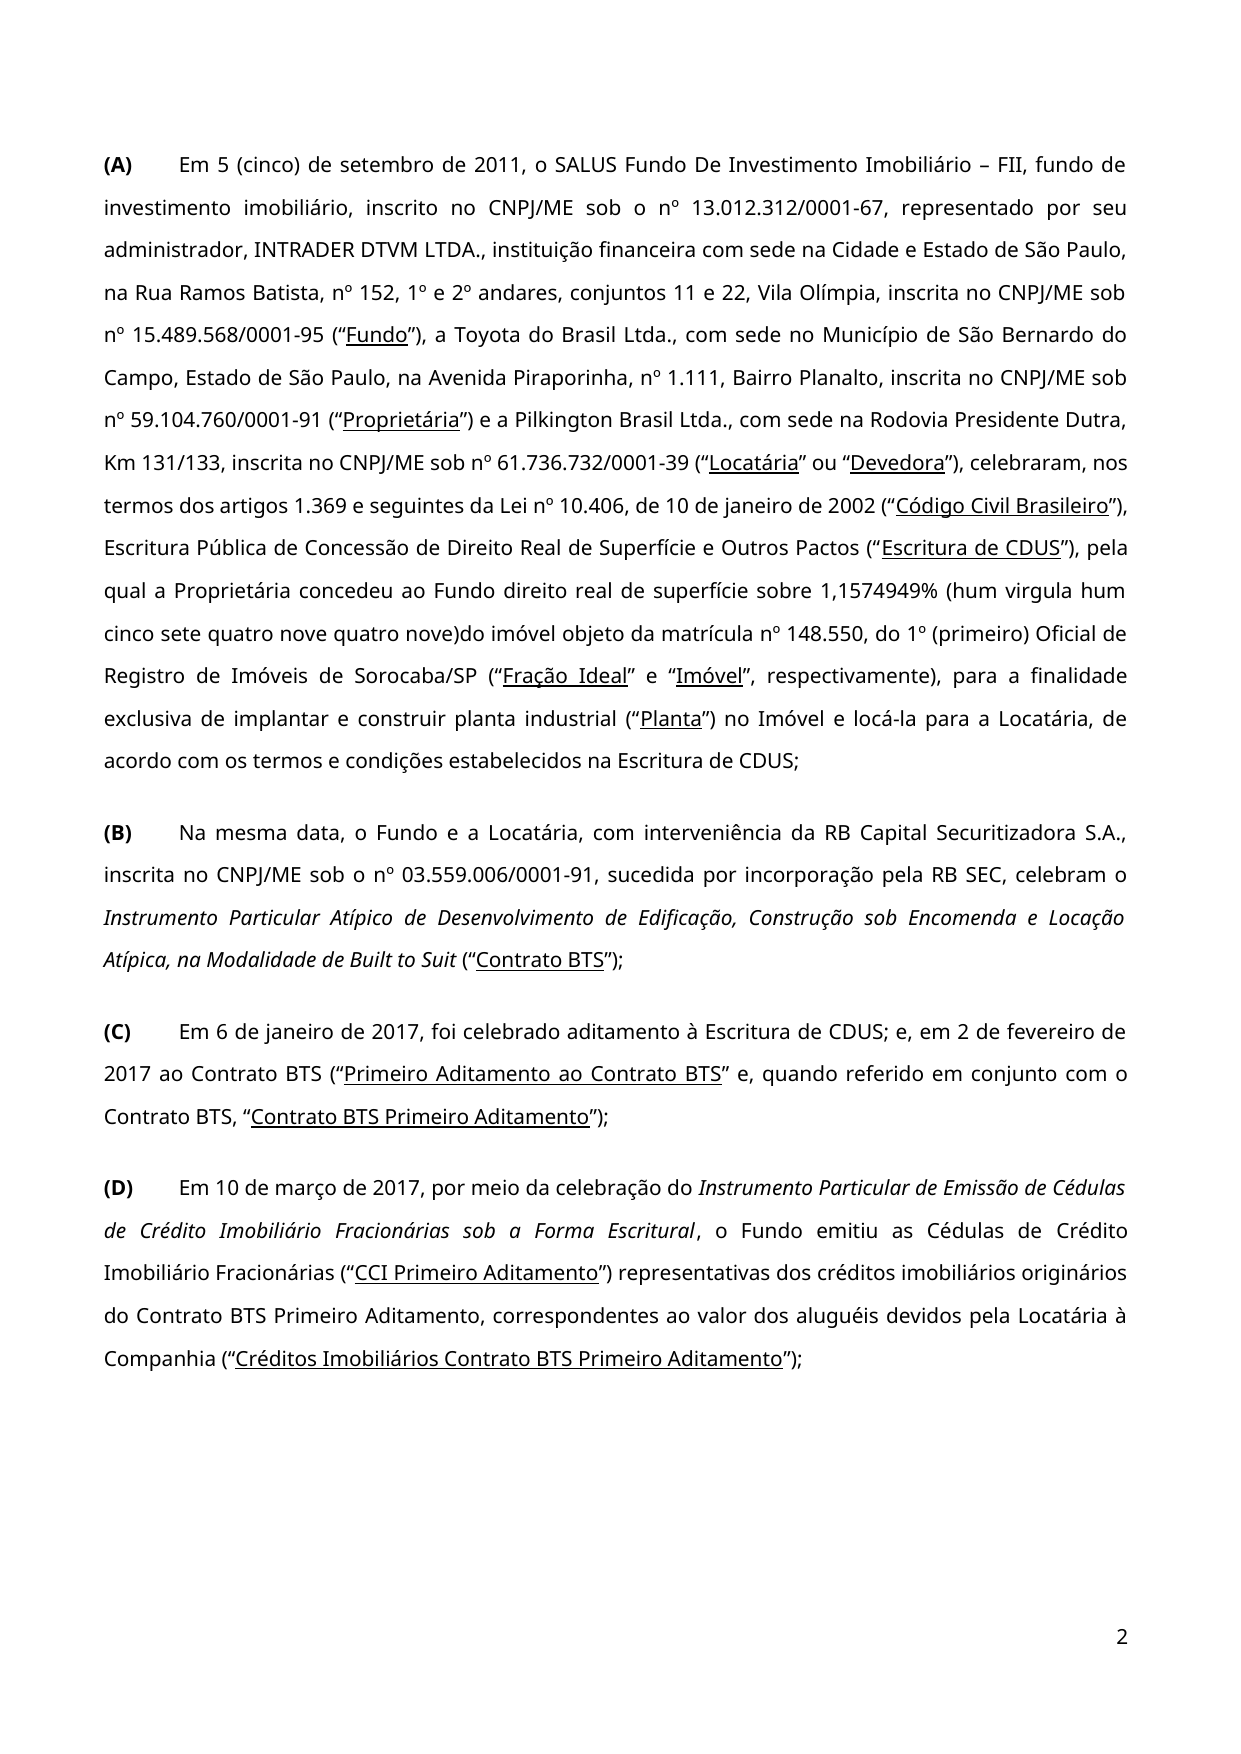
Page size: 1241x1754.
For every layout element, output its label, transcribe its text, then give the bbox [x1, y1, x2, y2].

list Em 10 de março de 2017, por meio da celebração do Instrumento Particular de Emissão de Cédulas de Crédito Imobiliário Fracionárias sob a Forma Escritural, o Fundo emitiu as Cédulas de Crédito Imobiliário Fracionárias (“CCI Primeiro Aditamento”) representativas dos créditos imobiliários originários do Contrato BTS Primeiro Aditamento, correspondentes ao valor dos aluguéis devidos pela Locatária à Companhia (“Créditos Imobiliários Contrato BTS Primeiro Aditamento”); [103, 1173, 1128, 1372]
list Em 6 de janeiro de 2017, foi celebrado aditamento à Escritura de CDUS; e, em 2 de fevereiro de 2017 ao Contrato BTS (“Primeiro Aditamento ao Contrato BTS” e, quando referido em conjunto com o Contrato BTS, “Contrato BTS Primeiro Aditamento”); [103, 1017, 1128, 1131]
list Na mesma data, o Fundo e a Locatária, com interveniência da RB Capital Securitizadora S.A., inscrita no CNPJ/ME sob o nº 03.559.006/0001-91, sucedida por incorporação pela RB SEC, celebram o Instrumento Particular Atípico de Desenvolvimento de Edificação, Construção sob Encomenda e Locação Atípica, na Modalidade de Built to Suit (“Contrato BTS”); [103, 818, 1128, 974]
list Em 5 (cinco) de setembro de 2011, o SALUS Fundo De Investimento Imobiliário – FII, fundo de investimento imobiliário, inscrito no CNPJ/ME sob o nº 13.012.312/0001-67, representado por seu administrador, INTRADER DTVM LTDA., instituição financeira com sede na Cidade e Estado de São Paulo, na Rua Ramos Batista, nº 152, 1º e 2º andares, conjuntos 11 e 22, Vila Olímpia, inscrita no CNPJ/ME sob nº 15.489.568/0001-95 (“Fundo”), a Toyota do Brasil Ltda., com sede no Município de São Bernardo do Campo, Estado de São Paulo, na Avenida Piraporinha, nº 1.111, Bairro Planalto, inscrita no CNPJ/ME sob nº 59.104.760/0001-91 (“Proprietária”) e a Pilkington Brasil Ltda., com sede na Rodovia Presidente Dutra, Km 131/133, inscrita no CNPJ/ME sob nº 61.736.732/0001-39 (“Locatária” ou “Devedora”), celebraram, nos termos dos artigos 1.369 e seguintes da Lei nº 10.406, de 10 de janeiro de 2002 (“Código Civil Brasileiro”), Escritura Pública de Concessão de Direito Real de Superfície e Outros Pactos (“Escritura de CDUS”), pela qual a Proprietária concedeu ao Fundo direito real de superfície sobre 1,1574949% (hum virgula hum cinco sete quatro nove quatro nove)do imóvel objeto da matrícula nº 148.550, do 1º (primeiro) Oficial de Registro de Imóveis de Sorocaba/SP (“Fração Ideal” e “Imóvel”, respectivamente), para a finalidade exclusiva de implantar e construir planta industrial (“Planta”) no Imóvel e locá-la para a Locatária, de acordo com os termos e condições estabelecidos na Escritura de CDUS; [103, 150, 1128, 775]
